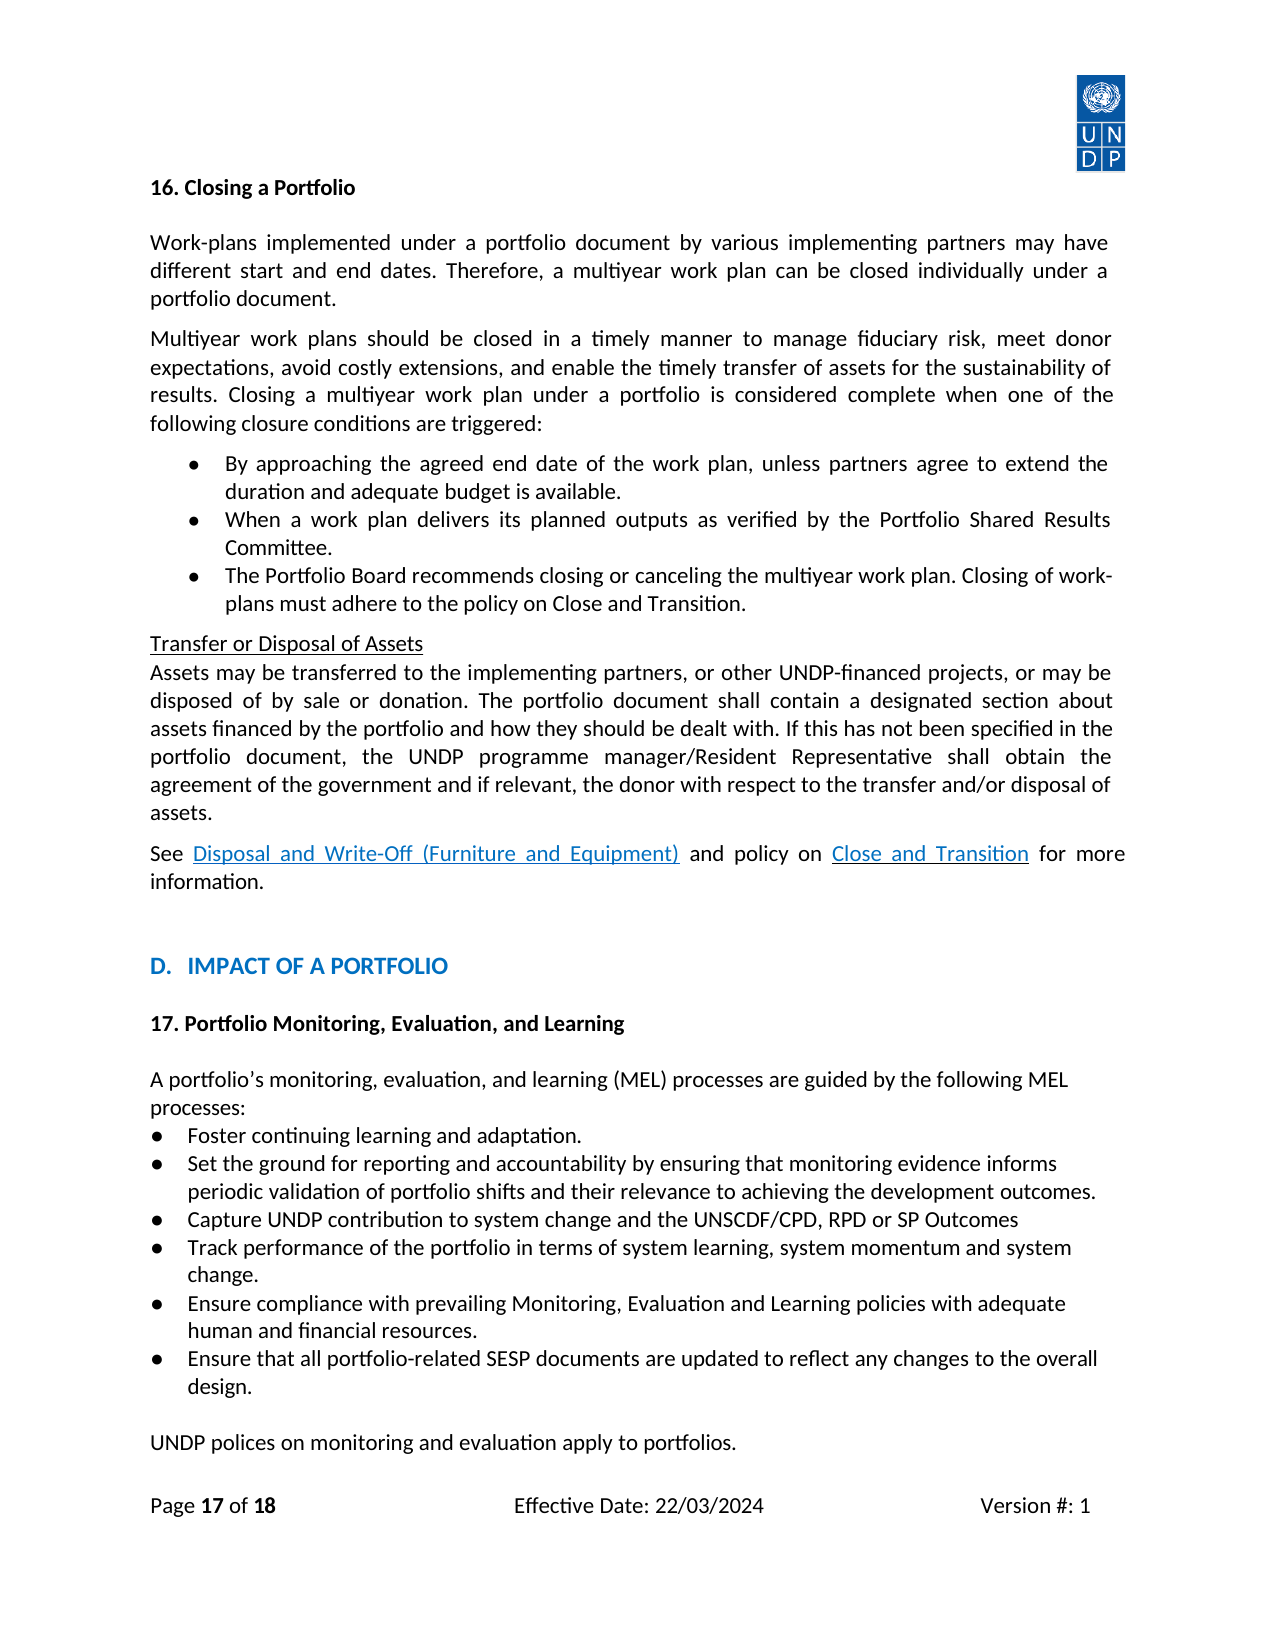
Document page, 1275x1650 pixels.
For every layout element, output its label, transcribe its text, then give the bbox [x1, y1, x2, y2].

list Track performance of the portfolio in terms of system learning, system momentum and system change. [150, 1233, 1073, 1289]
list When a work plan delivers its planned outputs as verified by the Portfolio Shared Results Committee. [187, 505, 1113, 561]
subtitle Closing a Portfolio [150, 173, 1202, 201]
text Transfer or Disposal of Assets [150, 629, 1202, 657]
list Ensure compliance with prevailing Monitoring, Evaluation and Learning policies with adequate human and financial resources. [150, 1289, 1066, 1345]
list Set the ground for reporting and accountability by ensuring that monitoring evidence informs [150, 1149, 1202, 1177]
text Multiyear work plans should be closed in a timely manner to manage fiduciary risk, meet donor expectations, avoid costly extensions, and enable the timely transfer of assets for the sustainability of results. Closing a multiyear work plan under a portfolio is considered complete when one of the following closure conditions are triggered: [150, 324, 1113, 437]
list By approaching the agreed end date of the work plan, unless partners agree to extend the [187, 449, 1202, 477]
list The Portfolio Board recommends closing or canceling the multiyear work plan. Closing of work- plans must adhere to the policy on Close and Transition. [187, 561, 1113, 617]
list Foster continuing learning and adaptation. [150, 1121, 1202, 1149]
text See Disposal and Write-Off (Furniture and Equipment) and policy on Close and Transition for more information. [150, 839, 1125, 895]
subtitle Portfolio Monitoring, Evaluation, and Learning [150, 1009, 1202, 1037]
text UNDP polices on monitoring and evaluation apply to portfolios. [150, 1428, 1202, 1456]
text duration and adequate budget is available. [225, 477, 1202, 505]
text A portfolio’s monitoring, evaluation, and learning (MEL) processes are guided by the following MEL processes: [150, 1065, 1125, 1121]
text Work-plans implemented under a portfolio document by various implementing partners may have different start and end dates. Therefore, a multiyear work plan can be closed individually under a portfolio document. [150, 228, 1111, 313]
text Assets may be transferred to the implementing partners, or other UNDP-financed projects, or may be disposed of by sale or donation. The portfolio document shall contain a designated section about assets financed by the portfolio and how they should be dealt with. If this has not been specified in the portfolio document, the UNDP programme manager/Resident Representative shall obtain the agreement of the government and if relevant, the donor with respect to the transfer and/or disposal of assets. [150, 658, 1114, 826]
picture [1075, 75, 1125, 173]
text design. [187, 1372, 1202, 1400]
text periodic validation of portfolio shifts and their relevance to achieving the development outcomes. [187, 1177, 1202, 1205]
subtitle IMPACT OF A PORTFOLIO [150, 951, 1202, 981]
list Ensure that all portfolio-related SESP documents are updated to reflect any changes to the overall [150, 1345, 1202, 1372]
list Capture UNDP contribution to system change and the UNSCDF/CPD, RPD or SP Outcomes [150, 1205, 1202, 1233]
